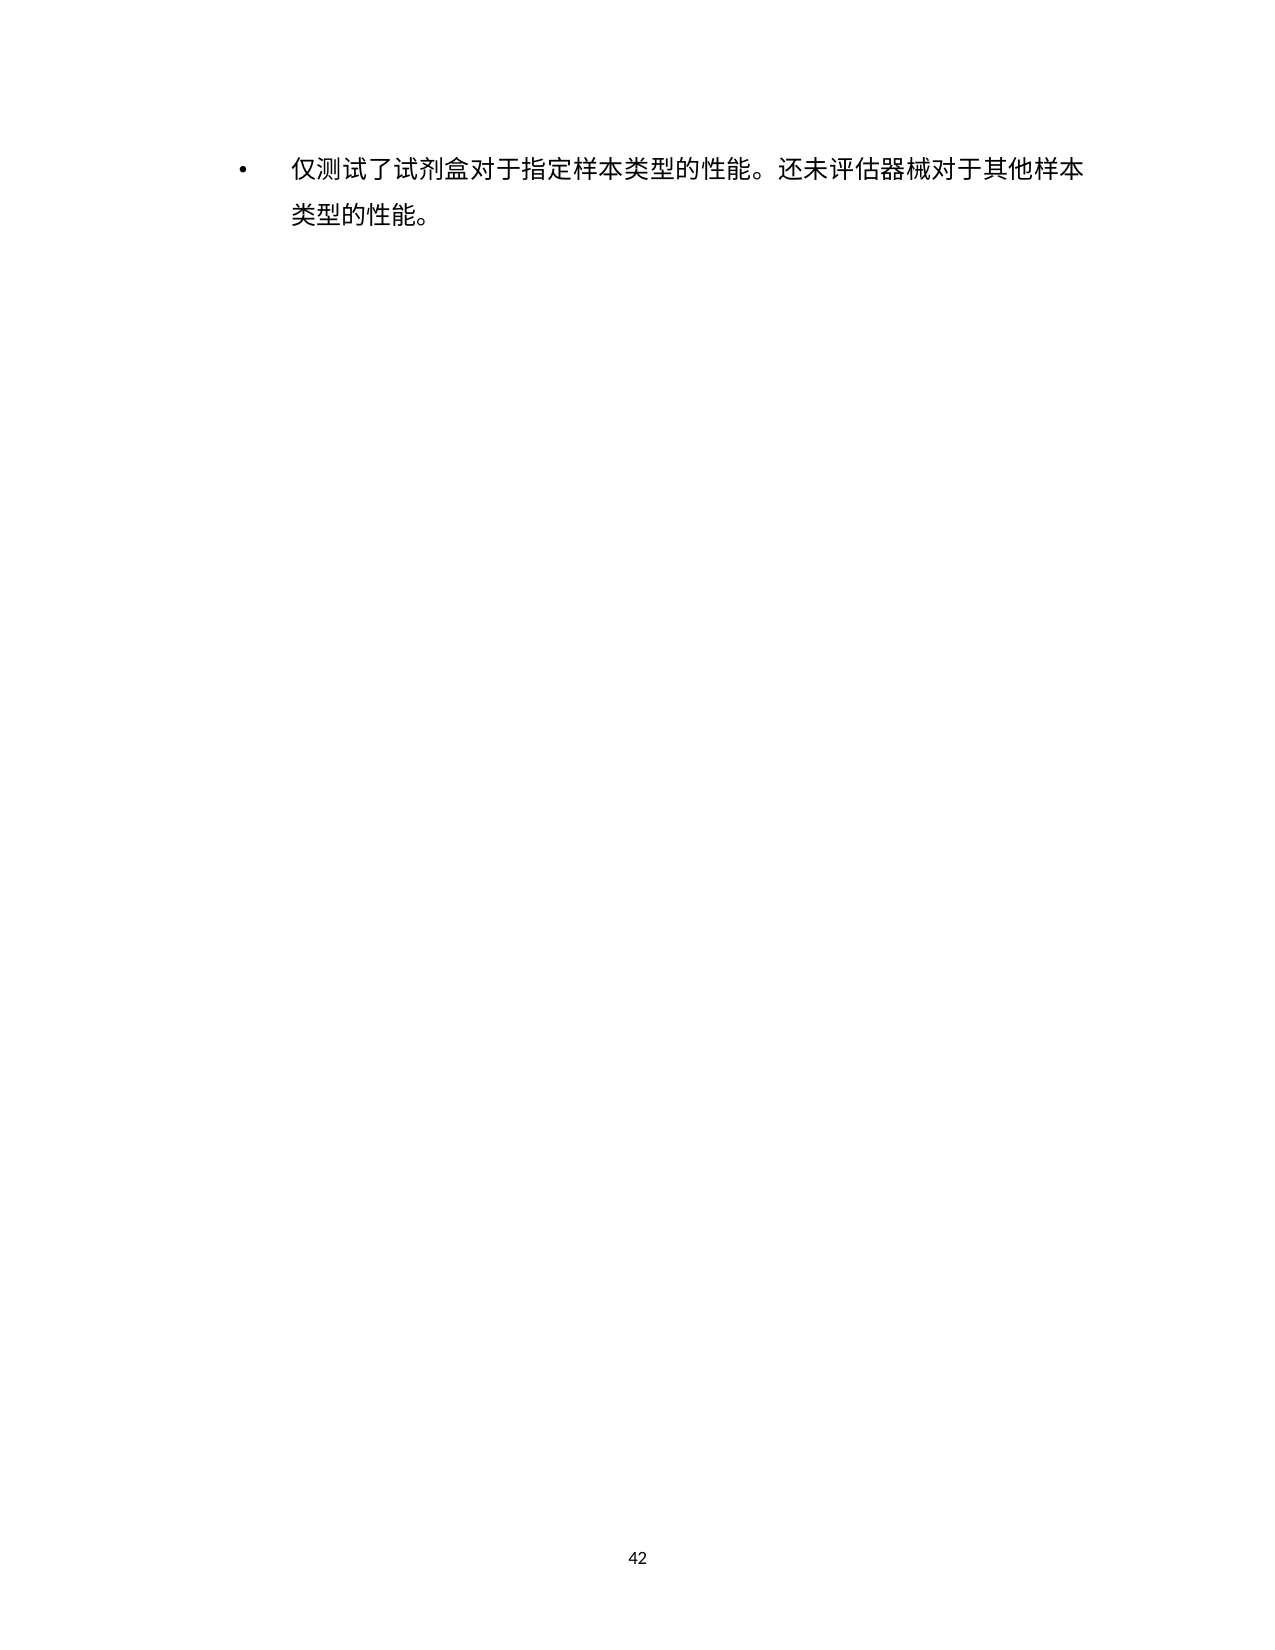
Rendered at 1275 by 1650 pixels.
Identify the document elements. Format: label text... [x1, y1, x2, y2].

list 仅测试了试剂盒对于指定样本类型的性能。还未评估器械对于其他样本类型的性能。 [239, 150, 1087, 232]
